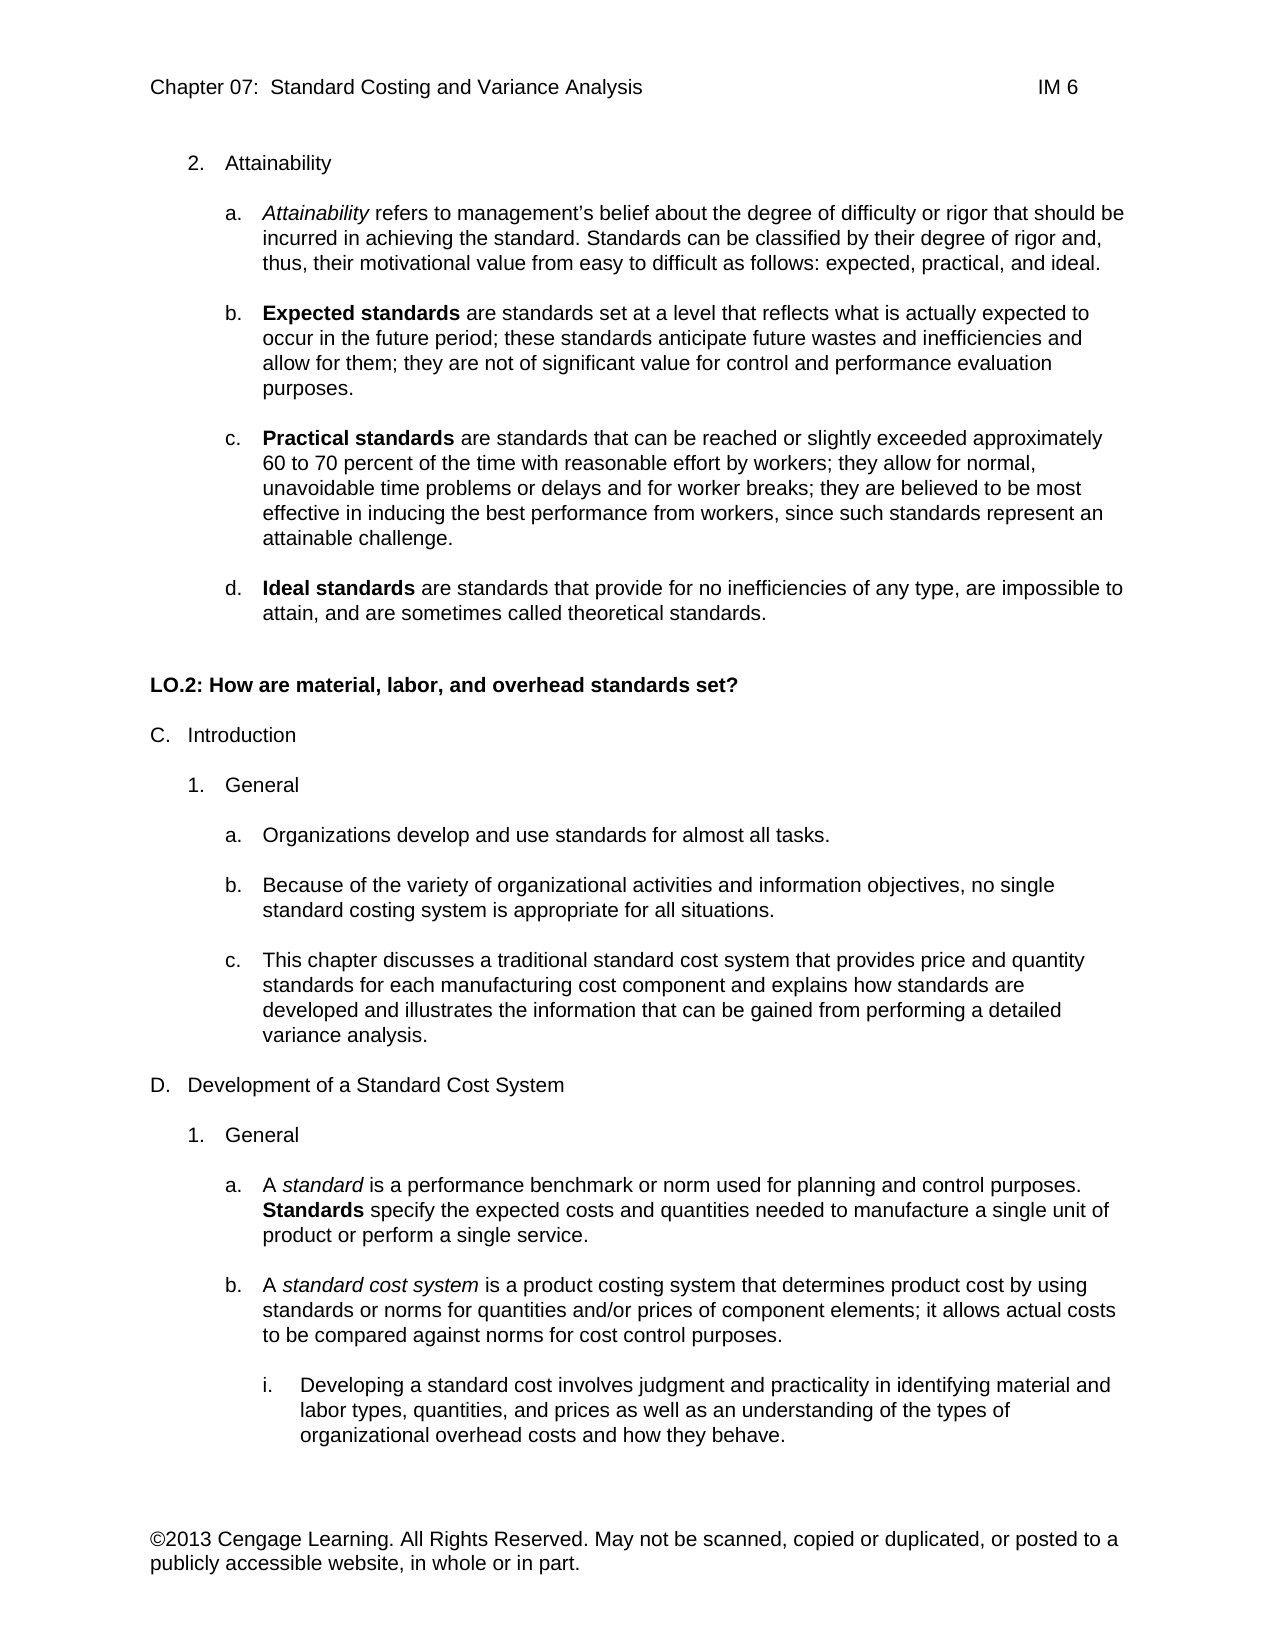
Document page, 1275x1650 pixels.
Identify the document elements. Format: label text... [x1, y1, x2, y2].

list Ideal standards are standards that provide for no inefficiencies of any type, are impossible to attain, and are sometimes called theoretical standards. [225, 575, 1125, 625]
list Developing a standard cost involves judgment and practicality in identifying material and labor types, quantities, and prices as well as an understanding of the types of organizational overhead costs and how they behave. [262, 1372, 1125, 1447]
list Organizations develop and use standards for almost all tasks. [225, 822, 1125, 847]
list Attainability refers to management’s belief about the degree of difficulty or rigor that should be incurred in achieving the standard. Standards can be classified by their degree of rigor and, thus, their motivational value from easy to difficult as follows: expected, practical, and ideal. [225, 200, 1125, 275]
list Because of the variety of organizational activities and information objectives, no single standard costing system is appropriate for all situations. [225, 872, 1125, 922]
list General [187, 772, 1125, 797]
list General [187, 1122, 1125, 1147]
list Practical standards are standards that can be reached or slightly exceeded approximately 60 to 70 percent of the time with reasonable effort by workers; they allow for normal, unavoidable time problems or delays and for worker breaks; they are believed to be most effective in inducing the best performance from workers, since such standards represent an attainable challenge. [225, 425, 1125, 550]
text LO.2: How are material, labor, and overhead standards set? [150, 673, 1125, 697]
list Development of a Standard Cost System [150, 1072, 1125, 1097]
list Introduction [150, 722, 1125, 747]
list A standard cost system is a product costing system that determines product cost by using standards or norms for quantities and/or prices of component elements; it allows actual costs to be compared against norms for cost control purposes. [225, 1272, 1125, 1347]
list This chapter discusses a traditional standard cost system that provides price and quantity standards for each manufacturing cost component and explains how standards are developed and illustrates the information that can be gained from performing a detailed variance analysis. [225, 947, 1125, 1047]
list Attainability [187, 150, 1125, 175]
list A standard is a performance benchmark or norm used for planning and control purposes. Standards specify the expected costs and quantities needed to manufacture a single unit of product or perform a single service. [225, 1172, 1125, 1247]
list Expected standards are standards set at a level that reflects what is actually expected to occur in the future period; these standards anticipate future wastes and inefficiencies and allow for them; they are not of significant value for control and performance evaluation purposes. [225, 300, 1125, 400]
